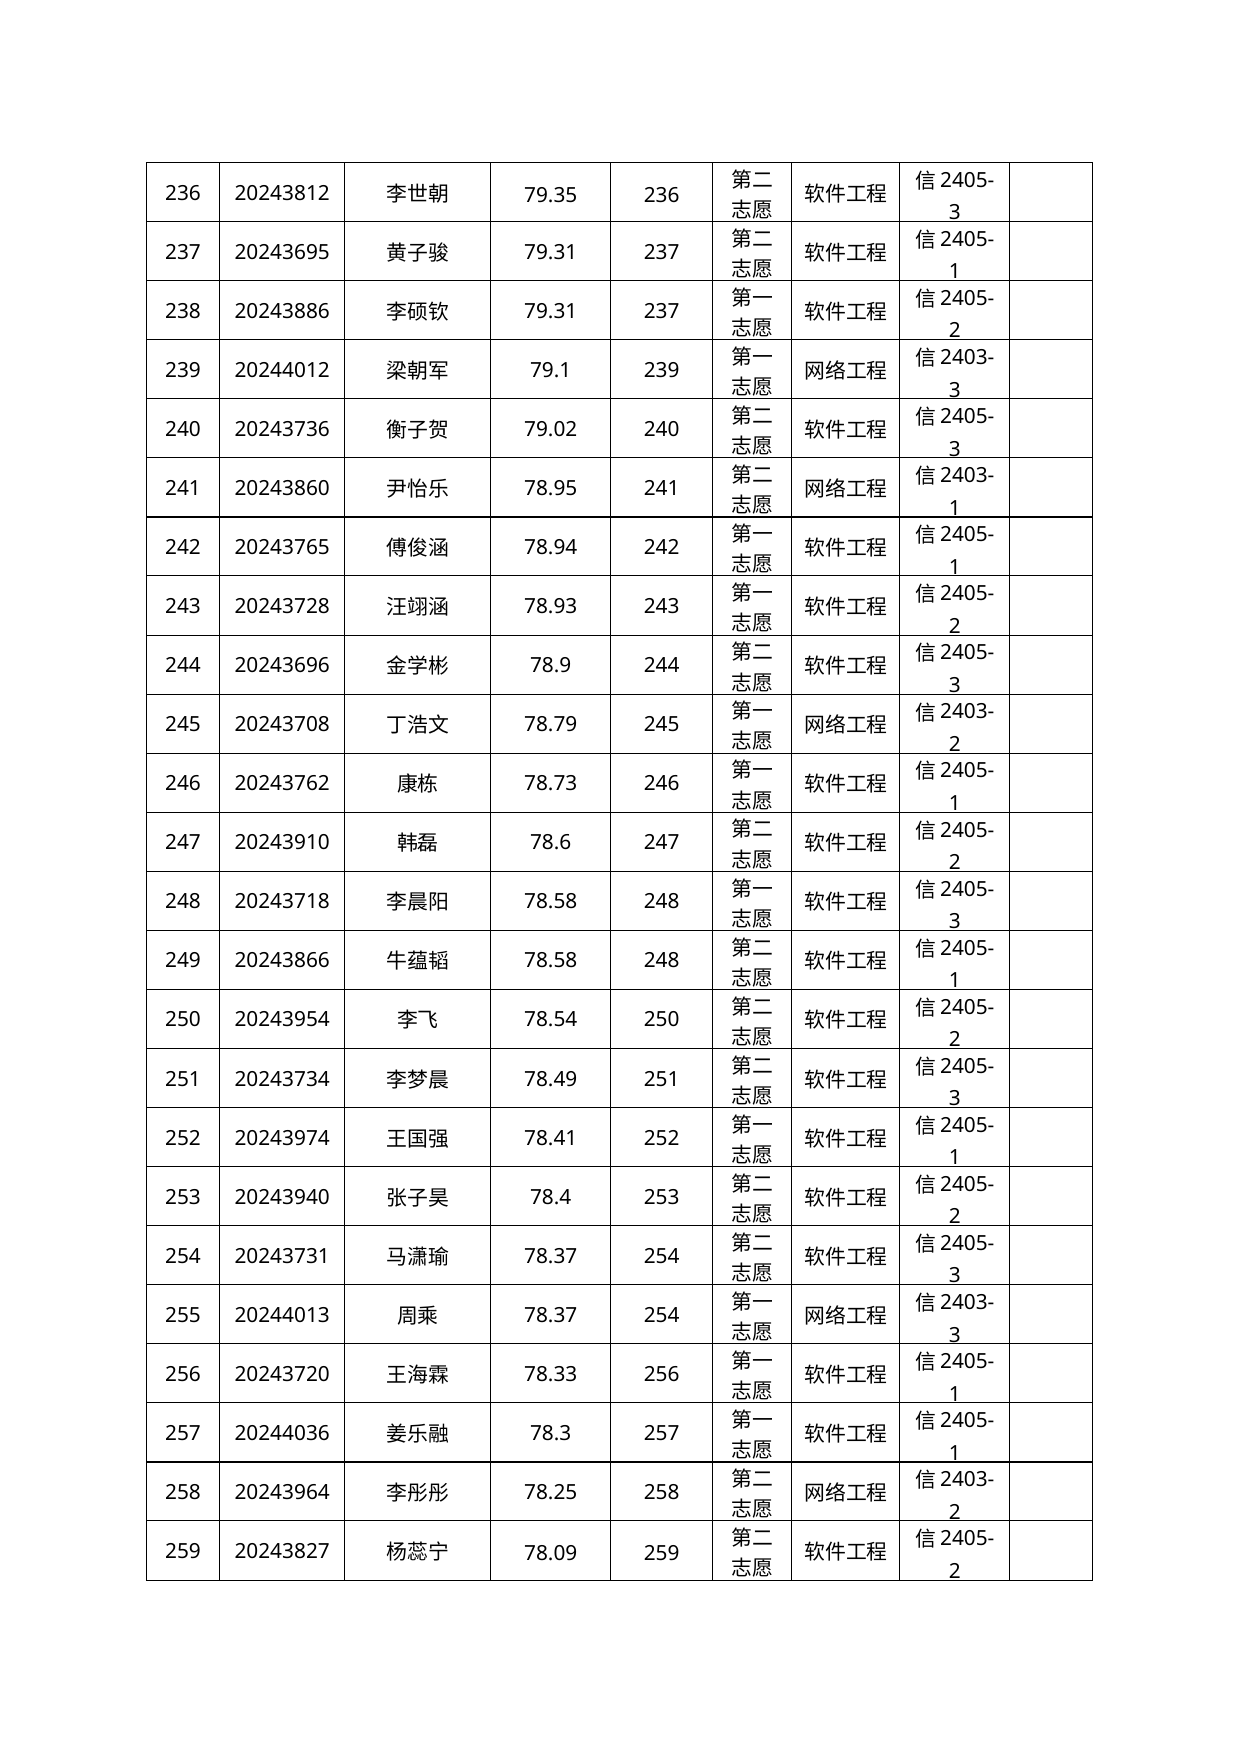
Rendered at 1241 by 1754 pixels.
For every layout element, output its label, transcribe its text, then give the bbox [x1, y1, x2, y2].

table_cell 软件工程 [792, 1108, 899, 1166]
table_cell [1010, 1226, 1092, 1284]
table_cell 丁浩文 [345, 695, 490, 753]
table_cell 79.31 [491, 281, 610, 339]
table_cell 20243866 [220, 931, 344, 989]
table_cell 78.33 [491, 1344, 610, 1402]
table_cell 第二志愿 [713, 1463, 791, 1520]
table_cell 第一志愿 [713, 872, 791, 930]
table_cell 信2403-1 [900, 458, 1009, 516]
table_cell 254 [611, 1226, 712, 1284]
table_cell [1010, 163, 1092, 221]
table_cell 第一志愿 [713, 576, 791, 634]
table_cell 252 [147, 1108, 219, 1166]
table_cell 尹怡乐 [345, 458, 490, 516]
table_cell 247 [147, 813, 219, 871]
table_cell 20244012 [220, 340, 344, 398]
table_cell [1010, 931, 1092, 989]
table_cell 第二志愿 [713, 222, 791, 280]
table_cell 信2405-3 [900, 872, 1009, 930]
table_cell 241 [147, 458, 219, 516]
table_cell 信2403-3 [900, 1285, 1009, 1343]
table_cell 254 [611, 1285, 712, 1343]
table_cell 237 [611, 281, 712, 339]
table_cell 软件工程 [792, 163, 899, 221]
table_cell 20244013 [220, 1285, 344, 1343]
table_cell 第一志愿 [713, 1285, 791, 1343]
table_cell 79.31 [491, 222, 610, 280]
table_cell [1010, 518, 1092, 575]
table_cell 255 [147, 1285, 219, 1343]
table_cell [1010, 1344, 1092, 1402]
table_cell 251 [611, 1049, 712, 1107]
table_cell 243 [147, 576, 219, 634]
table_cell 258 [611, 1463, 712, 1520]
table_cell 256 [611, 1344, 712, 1402]
table_cell [1010, 695, 1092, 753]
table_cell 78.25 [491, 1463, 610, 1520]
table_cell 242 [611, 518, 712, 575]
table_cell 239 [147, 340, 219, 398]
table_cell 78.73 [491, 754, 610, 812]
table_cell 78.9 [491, 636, 610, 693]
table_cell 246 [611, 754, 712, 812]
table_cell 网络工程 [792, 695, 899, 753]
table_cell 245 [147, 695, 219, 753]
table_cell 244 [147, 636, 219, 693]
table_cell 20243728 [220, 576, 344, 634]
table_cell 信2405-1 [900, 1344, 1009, 1402]
table_cell 信2403-2 [900, 695, 1009, 753]
table_cell 79.35 [491, 163, 610, 221]
table_cell 软件工程 [792, 990, 899, 1048]
table_cell 20243736 [220, 399, 344, 457]
table_cell 78.4 [491, 1167, 610, 1225]
table_cell 20243954 [220, 990, 344, 1048]
table_cell 252 [611, 1108, 712, 1166]
table_cell 李彤彤 [345, 1463, 490, 1520]
table_cell 信2405-2 [900, 1167, 1009, 1225]
table_cell 247 [611, 813, 712, 871]
table_cell 信2405-1 [900, 222, 1009, 280]
table_cell 248 [611, 872, 712, 930]
table_cell 李世朝 [345, 163, 490, 221]
table_cell 20243695 [220, 222, 344, 280]
table_cell 软件工程 [792, 872, 899, 930]
table_cell 网络工程 [792, 458, 899, 516]
table_cell 238 [147, 281, 219, 339]
table_cell 257 [147, 1403, 219, 1461]
table_cell 软件工程 [792, 399, 899, 457]
table_cell 246 [147, 754, 219, 812]
table_cell 第一志愿 [713, 1344, 791, 1402]
table_cell 20243720 [220, 1344, 344, 1402]
table_cell 258 [147, 1463, 219, 1520]
table_cell 第二志愿 [713, 1167, 791, 1225]
table_cell [1010, 340, 1092, 398]
table_cell 第二志愿 [713, 1226, 791, 1284]
table_cell 姜乐融 [345, 1403, 490, 1461]
table_cell [1010, 1167, 1092, 1225]
table_cell 李硕钦 [345, 281, 490, 339]
table_cell 衡子贺 [345, 399, 490, 457]
table_cell 韩磊 [345, 813, 490, 871]
table_cell 20243886 [220, 281, 344, 339]
table_cell 第二志愿 [713, 931, 791, 989]
table_cell 李梦晨 [345, 1049, 490, 1107]
table_cell 78.37 [491, 1285, 610, 1343]
table_cell 第二志愿 [713, 399, 791, 457]
table_cell 信2403-3 [900, 340, 1009, 398]
table_cell 20243940 [220, 1167, 344, 1225]
table_cell 78.94 [491, 518, 610, 575]
table_cell 软件工程 [792, 222, 899, 280]
table_cell 259 [611, 1521, 712, 1579]
table_cell 软件工程 [792, 931, 899, 989]
table_cell [1010, 576, 1092, 634]
table_cell 软件工程 [792, 1167, 899, 1225]
table_cell 信2405-1 [900, 1108, 1009, 1166]
table_cell 信2403-2 [900, 1463, 1009, 1520]
table_cell [1010, 1108, 1092, 1166]
table_cell 251 [147, 1049, 219, 1107]
table_cell 信2405-3 [900, 163, 1009, 221]
table_cell [1010, 281, 1092, 339]
table_cell 软件工程 [792, 281, 899, 339]
table_cell [1010, 1403, 1092, 1461]
table_cell 20243964 [220, 1463, 344, 1520]
table_cell 78.93 [491, 576, 610, 634]
table_cell [1010, 636, 1092, 693]
table_cell 黄子骏 [345, 222, 490, 280]
table_cell 257 [611, 1403, 712, 1461]
table_cell 梁朝军 [345, 340, 490, 398]
table_cell 信2405-2 [900, 990, 1009, 1048]
table_cell 信2405-2 [900, 1521, 1009, 1579]
table_cell 李飞 [345, 990, 490, 1048]
table_cell 软件工程 [792, 576, 899, 634]
table_cell 信2405-1 [900, 754, 1009, 812]
table_cell 信2405-1 [900, 518, 1009, 575]
table_cell [1010, 1521, 1092, 1579]
table_cell 78.09 [491, 1521, 610, 1579]
table_cell 236 [611, 163, 712, 221]
table_cell 240 [147, 399, 219, 457]
table_cell 软件工程 [792, 1226, 899, 1284]
table_cell 78.79 [491, 695, 610, 753]
table_cell 78.6 [491, 813, 610, 871]
table_cell 信2405-2 [900, 813, 1009, 871]
table_cell 78.58 [491, 872, 610, 930]
table_cell 243 [611, 576, 712, 634]
table_cell 20243765 [220, 518, 344, 575]
table_cell 79.02 [491, 399, 610, 457]
table_cell 254 [147, 1226, 219, 1284]
table_cell 第二志愿 [713, 1521, 791, 1579]
table_cell 金学彬 [345, 636, 490, 693]
table_cell 20243827 [220, 1521, 344, 1579]
table_cell 20243910 [220, 813, 344, 871]
table_cell 网络工程 [792, 1285, 899, 1343]
table_cell 78.54 [491, 990, 610, 1048]
table_cell 汪翊涵 [345, 576, 490, 634]
table_cell 信2405-3 [900, 1049, 1009, 1107]
table_cell 信2405-3 [900, 399, 1009, 457]
table_cell 网络工程 [792, 1463, 899, 1520]
table_cell [1010, 990, 1092, 1048]
table_cell 傅俊涵 [345, 518, 490, 575]
table_cell 第一志愿 [713, 281, 791, 339]
table_cell [1010, 399, 1092, 457]
table_cell 20243731 [220, 1226, 344, 1284]
table_cell 张子昊 [345, 1167, 490, 1225]
table_cell 软件工程 [792, 636, 899, 693]
table_cell 牛蕴韬 [345, 931, 490, 989]
table_cell 20243812 [220, 163, 344, 221]
table_cell 软件工程 [792, 1403, 899, 1461]
table_cell 242 [147, 518, 219, 575]
table_cell 20243974 [220, 1108, 344, 1166]
table_cell 78.58 [491, 931, 610, 989]
table_cell 253 [147, 1167, 219, 1225]
table_cell 软件工程 [792, 1521, 899, 1579]
table_cell 20243696 [220, 636, 344, 693]
table_cell [1010, 872, 1092, 930]
table_cell [1010, 222, 1092, 280]
table_cell 第一志愿 [713, 518, 791, 575]
table_cell 信2405-2 [900, 281, 1009, 339]
table_cell 王海霖 [345, 1344, 490, 1402]
table_cell 244 [611, 636, 712, 693]
table_cell 软件工程 [792, 754, 899, 812]
table_cell 78.3 [491, 1403, 610, 1461]
table_cell 第一志愿 [713, 695, 791, 753]
table_cell [1010, 1463, 1092, 1520]
table_cell 256 [147, 1344, 219, 1402]
table_cell 241 [611, 458, 712, 516]
table_cell 第一志愿 [713, 340, 791, 398]
table_cell 第二志愿 [713, 990, 791, 1048]
table_cell 250 [611, 990, 712, 1048]
table_cell 第二志愿 [713, 813, 791, 871]
table_cell 78.95 [491, 458, 610, 516]
table_cell 王国强 [345, 1108, 490, 1166]
table_cell 第二志愿 [713, 1049, 791, 1107]
table_cell 信2405-1 [900, 931, 1009, 989]
table_cell 250 [147, 990, 219, 1048]
table_cell 马潇瑜 [345, 1226, 490, 1284]
table_cell 软件工程 [792, 1049, 899, 1107]
table_cell 第一志愿 [713, 754, 791, 812]
table_cell [1010, 1049, 1092, 1107]
table_cell 253 [611, 1167, 712, 1225]
table_cell 20243718 [220, 872, 344, 930]
table_cell 李晨阳 [345, 872, 490, 930]
table_cell 康栋 [345, 754, 490, 812]
table_cell 信2405-1 [900, 1403, 1009, 1461]
table_cell 信2405-2 [900, 576, 1009, 634]
table_cell 20244036 [220, 1403, 344, 1461]
table_cell 249 [147, 931, 219, 989]
table_cell 236 [147, 163, 219, 221]
table_cell 245 [611, 695, 712, 753]
table_cell 248 [147, 872, 219, 930]
table_cell 信2405-3 [900, 636, 1009, 693]
table_cell 20243860 [220, 458, 344, 516]
table_cell 杨蕊宁 [345, 1521, 490, 1579]
table_cell 20243708 [220, 695, 344, 753]
table_cell [1010, 458, 1092, 516]
table_cell 第二志愿 [713, 163, 791, 221]
table_cell 20243762 [220, 754, 344, 812]
table_cell 239 [611, 340, 712, 398]
table_cell [1010, 754, 1092, 812]
table_cell 软件工程 [792, 518, 899, 575]
table_cell 网络工程 [792, 340, 899, 398]
table_cell [1010, 813, 1092, 871]
table_cell 78.49 [491, 1049, 610, 1107]
table_cell 第一志愿 [713, 1403, 791, 1461]
table_cell 第一志愿 [713, 1108, 791, 1166]
table_cell 240 [611, 399, 712, 457]
table_cell [1010, 1285, 1092, 1343]
table_cell 259 [147, 1521, 219, 1579]
table_cell 78.41 [491, 1108, 610, 1166]
table_cell 78.37 [491, 1226, 610, 1284]
table_cell 79.1 [491, 340, 610, 398]
table_cell 软件工程 [792, 1344, 899, 1402]
table_cell 第二志愿 [713, 458, 791, 516]
table_cell 第二志愿 [713, 636, 791, 693]
table_cell 软件工程 [792, 813, 899, 871]
table_cell 信2405-3 [900, 1226, 1009, 1284]
table_cell 周乘 [345, 1285, 490, 1343]
table_cell 237 [147, 222, 219, 280]
table_cell 248 [611, 931, 712, 989]
table_cell 237 [611, 222, 712, 280]
table_cell 20243734 [220, 1049, 344, 1107]
